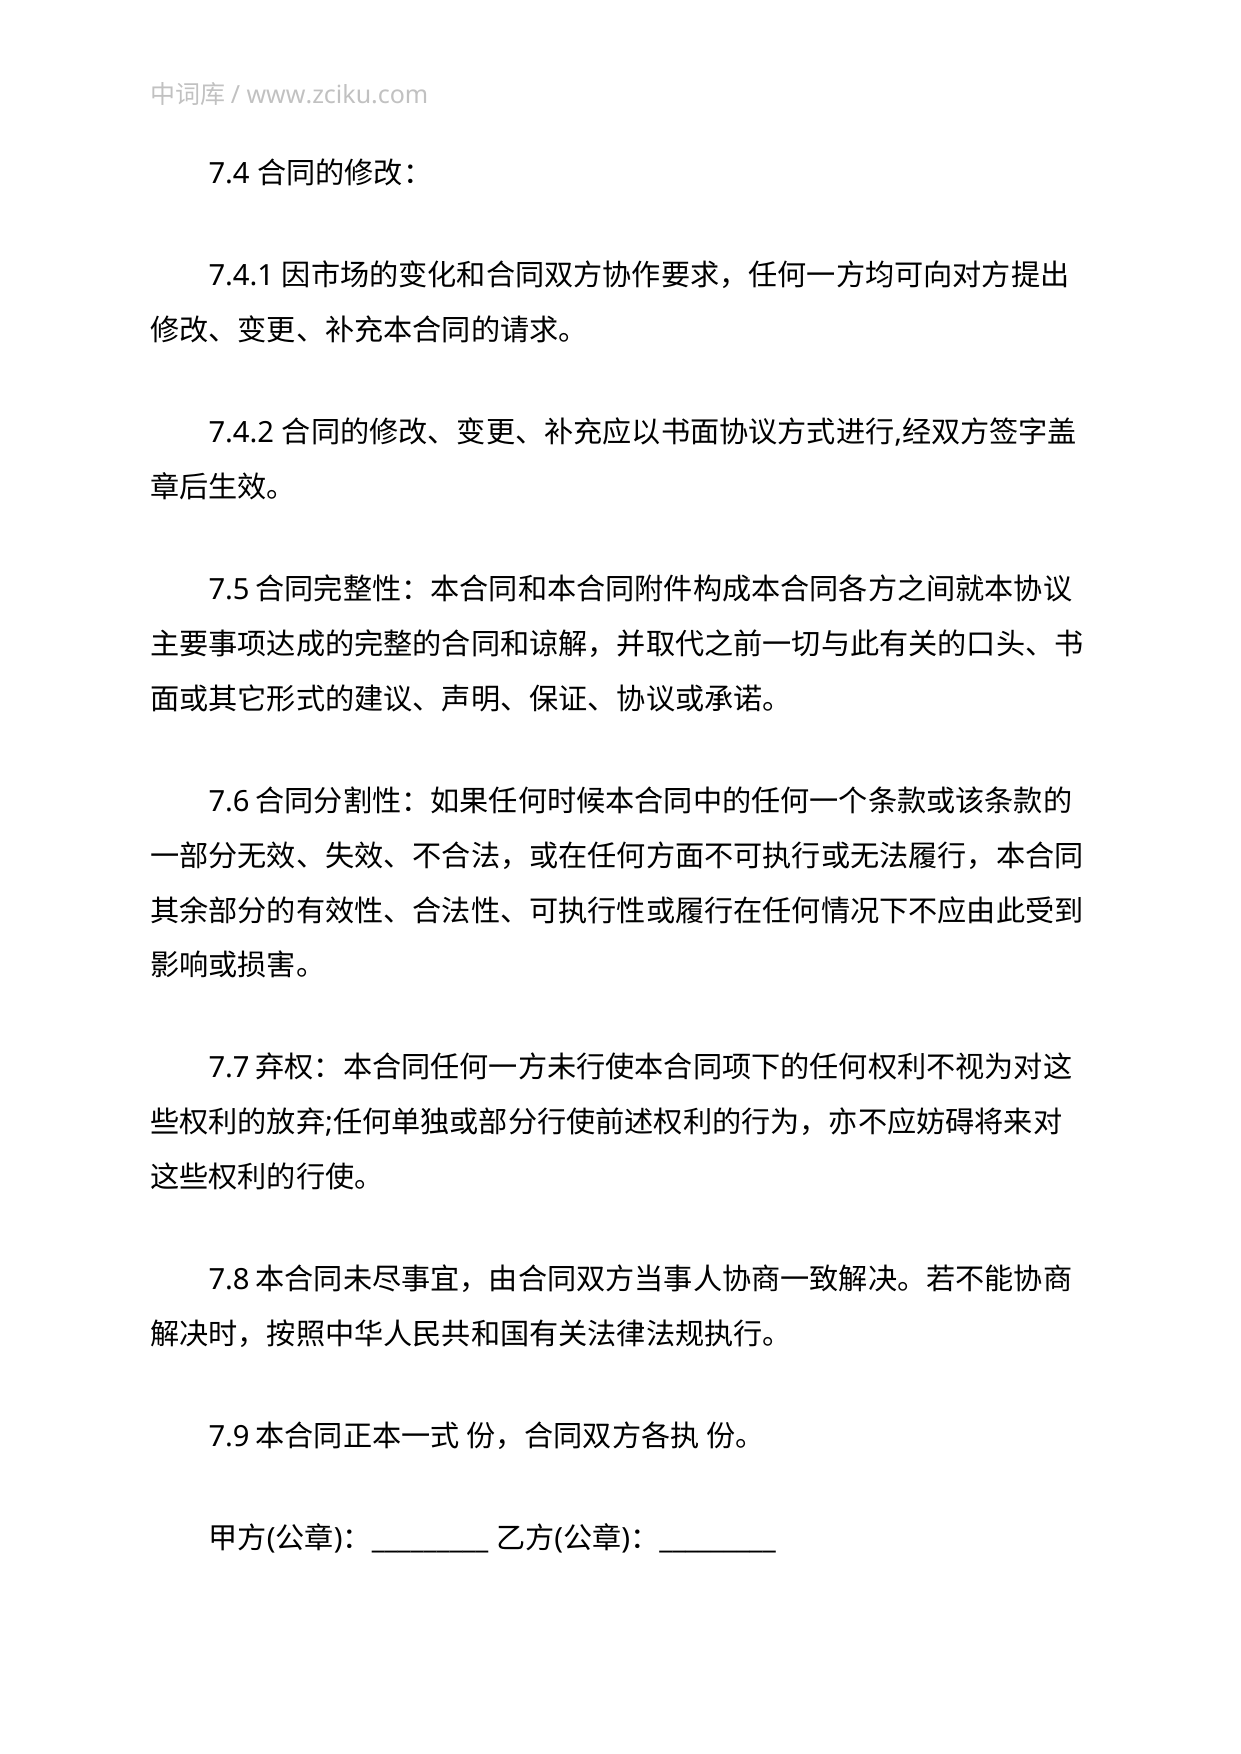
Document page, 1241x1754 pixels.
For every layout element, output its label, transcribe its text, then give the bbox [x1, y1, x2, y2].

text 7.4.1 因市场的变化和合同双方协作要求，任何一方均可向对方提出修改、变更、补充本合同的请求。 [150, 252, 1090, 349]
text 7.4 合同的修改： [150, 150, 1090, 192]
text 7.9本合同正本一式 份，合同双方各执 份。 [150, 1412, 1090, 1455]
text 7.6合同分割性：如果任何时候本合同中的任何一个条款或该条款的一部分无效、失效、不合法，或在任何方面不可执行或无法履行，本合同其余部分的有效性、合法性、可执行性或履行在任何情况下不应由此受到影响或损害。 [150, 777, 1090, 984]
text 7.8本合同未尽事宜，由合同双方当事人协商一致解决。若不能协商解决时，按照中华人民共和国有关法律法规执行。 [150, 1256, 1090, 1353]
text 7.7弃权：本合同任何一方未行使本合同项下的任何权利不视为对这些权利的放弃;任何单独或部分行使前述权利的行为，亦不应妨碍将来对这些权利的行使。 [150, 1044, 1090, 1196]
text 7.5合同完整性：本合同和本合同附件构成本合同各方之间就本协议主要事项达成的完整的合同和谅解，并取代之前一切与此有关的口头、书面或其它形式的建议、声明、保证、协议或承诺。 [150, 566, 1090, 718]
text 7.4.2 合同的修改、变更、补充应以书面协议方式进行,经双方签字盖章后生效。 [150, 409, 1090, 506]
text 甲方(公章)：_________ 乙方(公章)：_________ [150, 1514, 1090, 1557]
